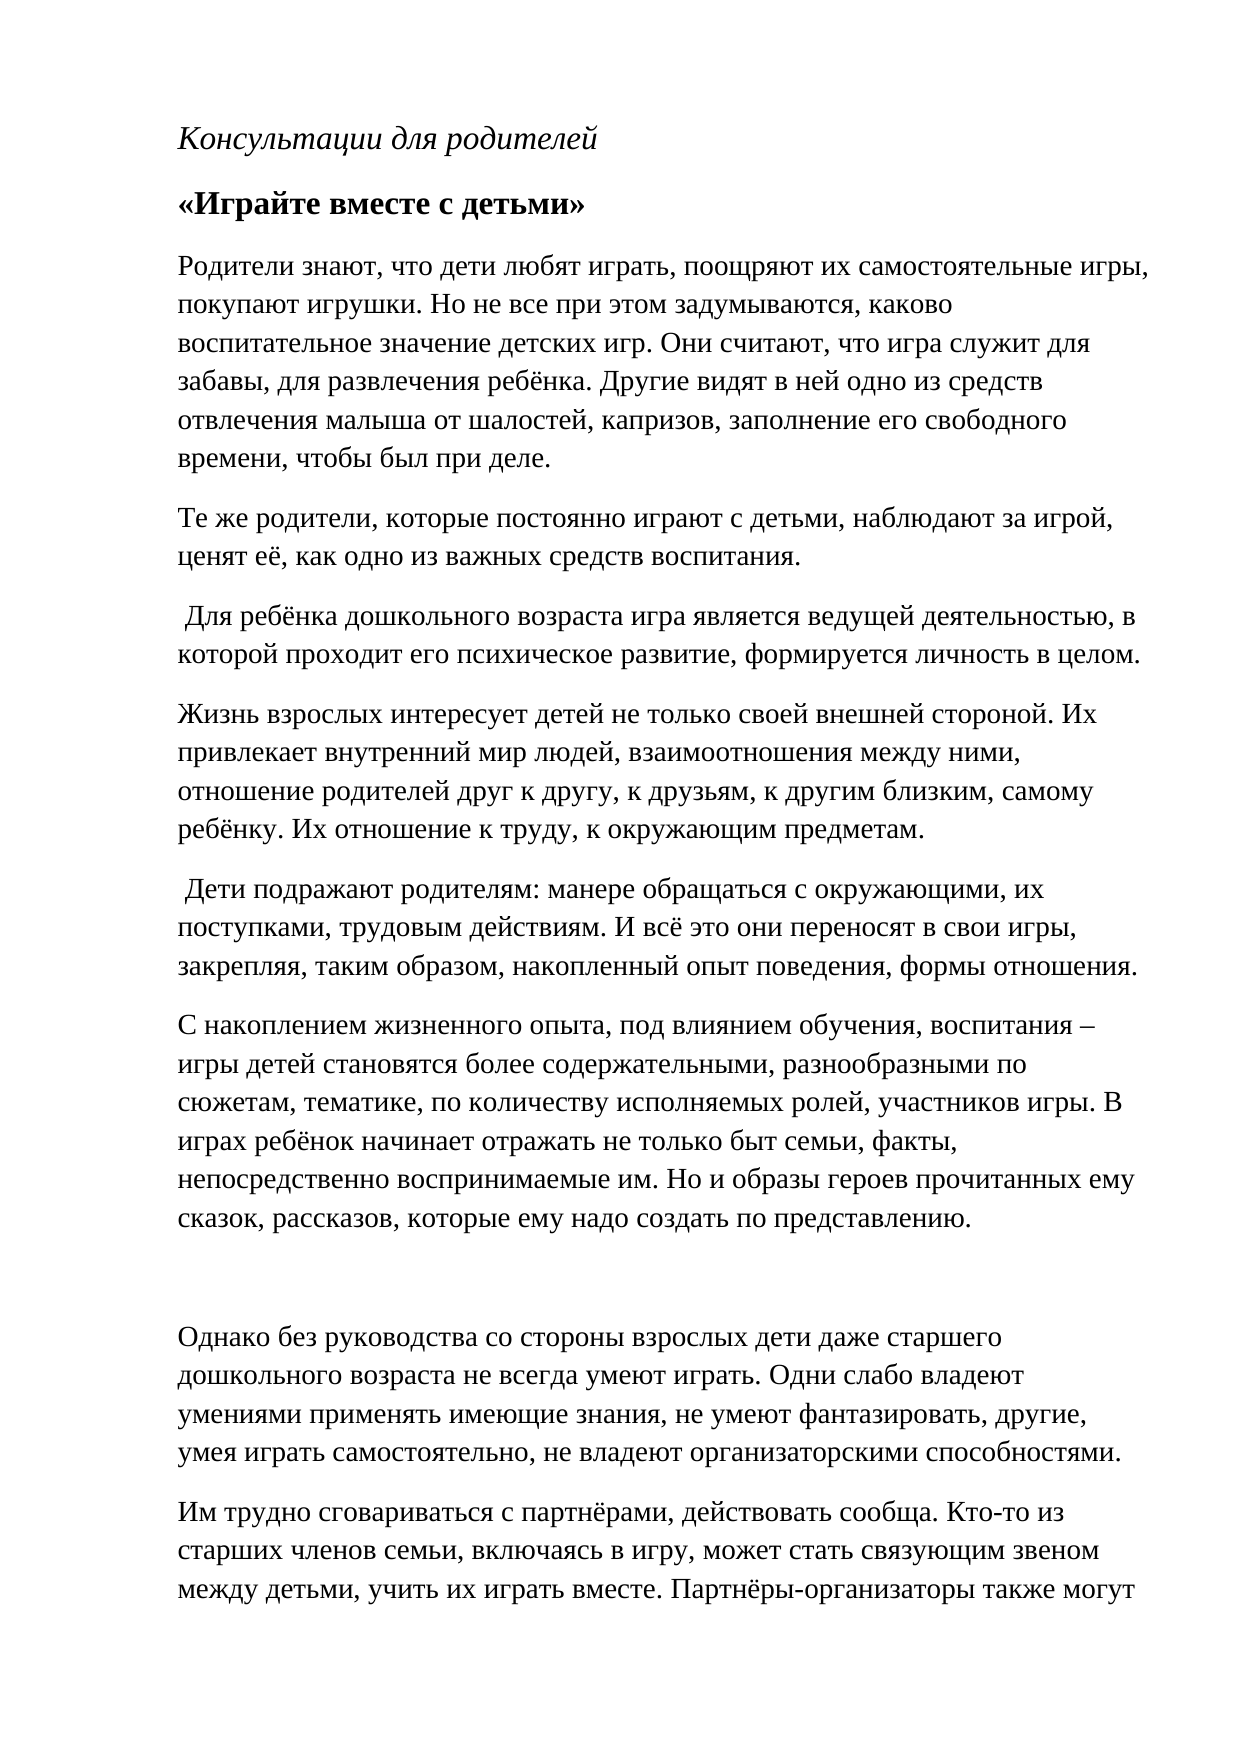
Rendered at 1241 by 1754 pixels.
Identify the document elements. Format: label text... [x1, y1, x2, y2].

text Родители знают, что дети любят играть, поощряют их самостоятельные игры, покупают игрушки. Но не все при этом задумываются, каково воспитательное значение детских игр. Они считают, что игра служит для забавы, для развлечения ребёнка. Другие видят в ней одно из средств отвлечения малыша от шалостей, капризов, заполнение его свободного времени, чтобы был при деле. [177, 248, 1152, 474]
text «Играйте вместе с детьми» [177, 183, 1152, 221]
text Для ребёнка дошкольного возраста игра является ведущей деятельностью, в которой проходит его психическое развитие, формируется личность в целом. [177, 598, 1152, 670]
text Консультации для родителей [177, 118, 1152, 156]
text Те же родители, которые постоянно играют с детьми, наблюдают за игрой, ценят её, как одно из важных средств воспитания. [177, 500, 1152, 572]
text Дети подражают родителям: манере обращаться с окружающими, их поступками, трудовым действиям. И всё это они переносят в свои игры, закрепляя, таким образом, накопленный опыт поведения, формы отношения. [177, 871, 1152, 981]
text Однако без руководства со стороны взрослых дети даже старшего дошкольного возраста не всегда умеют играть. Одни слабо владеют умениями применять имеющие знания, не умеют фантазировать, другие, умея играть самостоятельно, не владеют организаторскими способностями. [177, 1319, 1152, 1468]
text Жизнь взрослых интересует детей не только своей внешней стороной. Их привлекает внутренний мир людей, взаимоотношения между ними, отношение родителей друг к другу, к друзьям, к другим близким, самому ребёнку. Их отношение к труду, к окружающим предметам. [177, 696, 1152, 845]
text С накоплением жизненного опыта, под влиянием обучения, воспитания – игры детей становятся более содержательными, разнообразными по сюжетам, тематике, по количеству исполняемых ролей, участников игры. В играх ребёнок начинает отражать не только быт семьи, факты, непосредственно воспринимаемые им. Но и образы героев прочитанных ему сказок, рассказов, которые ему надо создать по представлению. [177, 1007, 1152, 1233]
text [177, 1494, 1152, 1604]
